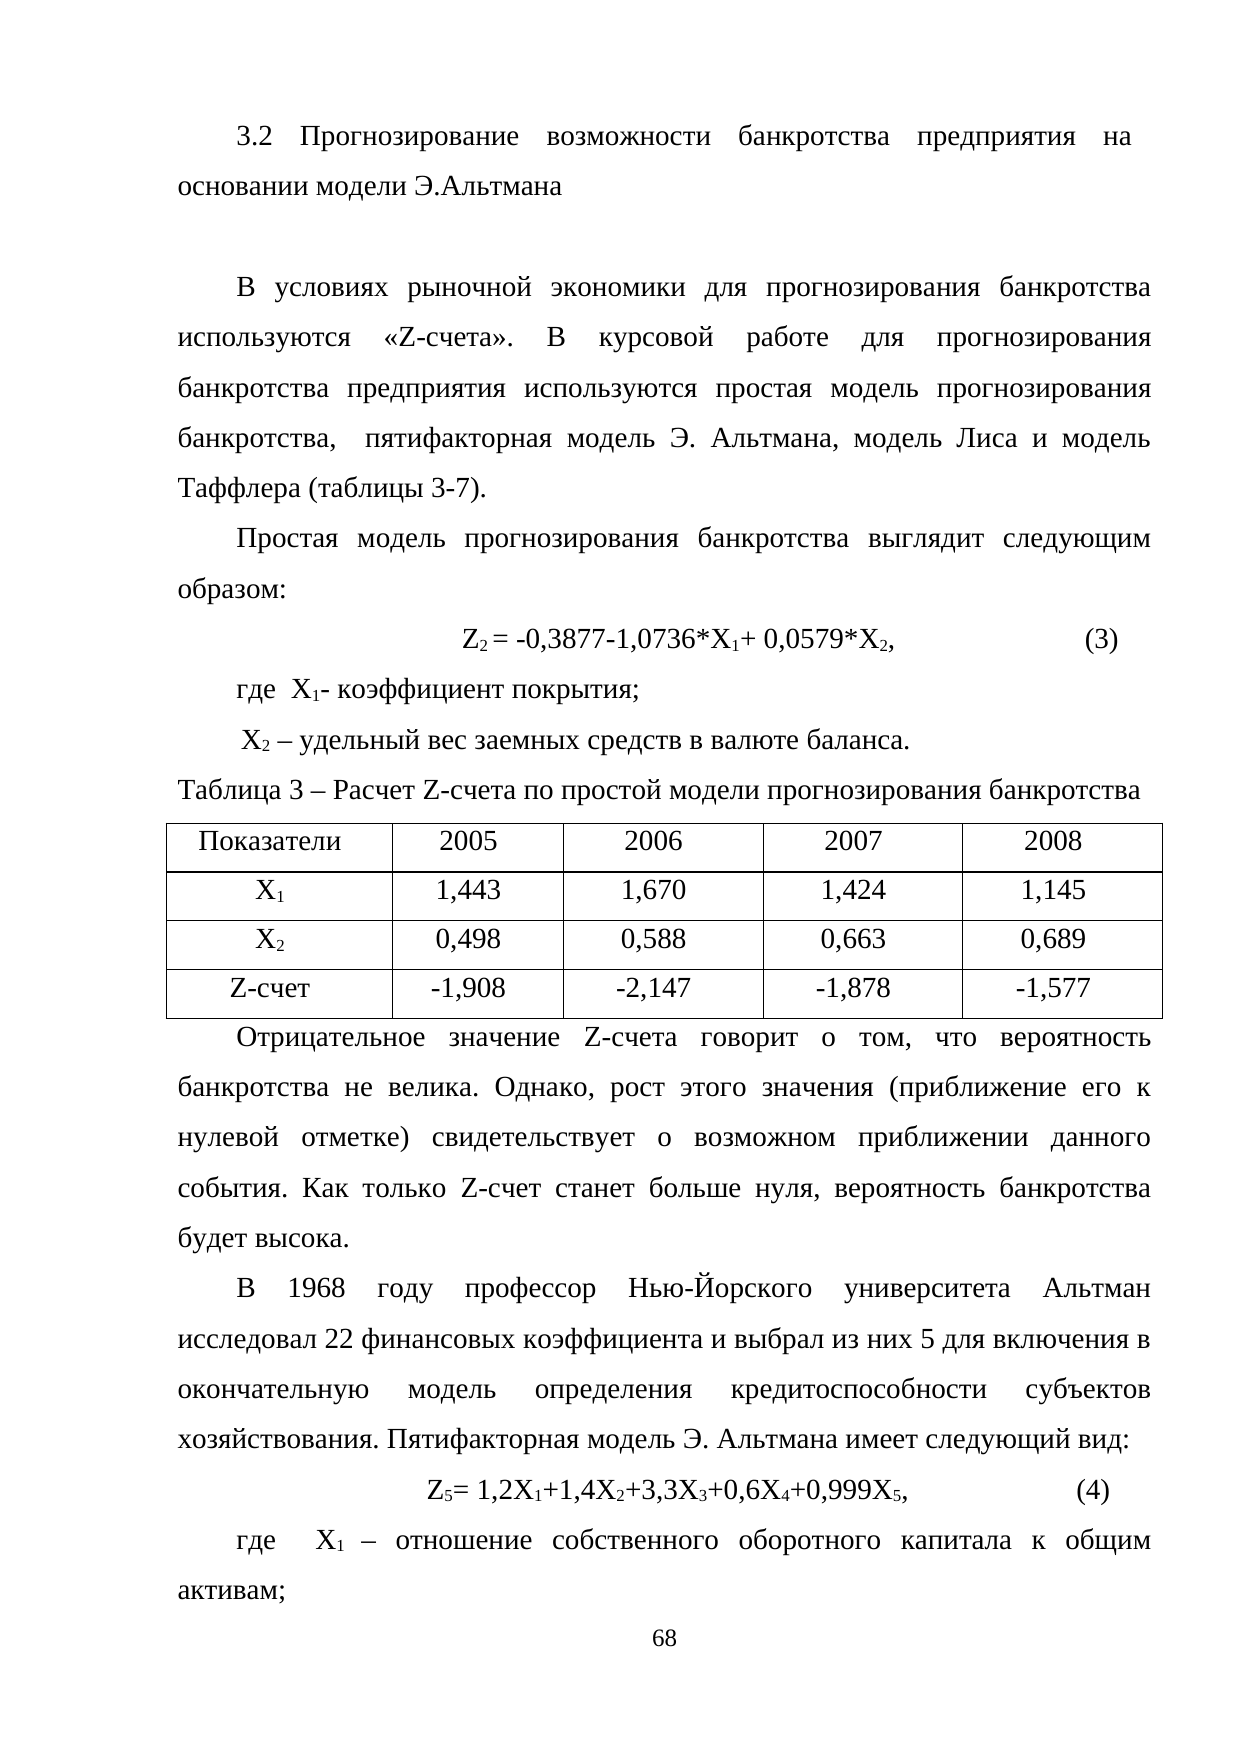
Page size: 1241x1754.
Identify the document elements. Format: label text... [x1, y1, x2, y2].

text Z2 = -0,3877-1,0736*X1+ 0,0579*X2, (3) [177, 621, 1132, 655]
table_header 2008 [963, 824, 1162, 871]
table_header 2007 [764, 824, 962, 871]
text Х2 – удельный вес заемных средств в валюте баланса. [177, 722, 1132, 755]
table_header 2005 [393, 824, 563, 871]
table_cell -2,147 [564, 970, 763, 1018]
table_cell 0,588 [564, 921, 763, 969]
table_cell 1,670 [564, 873, 763, 920]
text Отрицательное значение Z-счета говорит о том, что вероятность банкротства не велика. Однако, рост этого значения (приближение его к нулевой отметке) свидетельствует о возможном приближении данного события. Как только Z-счет станет больше нуля, вероятность банкротства будет высока. [177, 1019, 1152, 1254]
table_cell X1 [167, 873, 392, 920]
text где Х1 – отношение собственного оборотного капитала к общим активам; [177, 1522, 1152, 1606]
text Таблица 3 – Расчет Z-счета по простой модели прогнозирования банкротства [177, 772, 1152, 806]
table_cell 0,663 [764, 921, 962, 969]
table_header Показатели [167, 824, 392, 871]
table_cell 0,689 [963, 921, 1162, 969]
table_cell 1,424 [764, 873, 962, 920]
text В 1968 году профессор Нью-Йорского университета Альтман исследовал 22 финансовых коэффициента и выбрал из них 5 для включения в окончательную модель определения кредитоспособности субъектов хозяйствования. Пятифакторная модель Э. Альтмана имеет следующий вид: [177, 1271, 1152, 1455]
table_cell 0,498 [393, 921, 563, 969]
table_cell -1,908 [393, 970, 563, 1018]
table_cell 1,145 [963, 873, 1162, 920]
table_cell 1,443 [393, 873, 563, 920]
text где X1- коэффициент покрытия; [177, 672, 1132, 705]
table_cell Х2 [167, 921, 392, 969]
table_header 2006 [564, 824, 763, 871]
text В условиях рыночной экономики для прогнозирования банкротства используются «Z-счета». В курсовой работе для прогнозирования банкротства предприятия используются простая модель прогнозирования банкротства, пятифакторная модель Э. Альтмана, модель Лиса и модель Таффлера (таблицы 3-7). [177, 269, 1152, 504]
text Z5= 1,2Х1+1,4Х2+3,3Х3+0,6Х4+0,999Х5, (4) [177, 1472, 1132, 1505]
table_cell -1,878 [764, 970, 962, 1018]
table_cell Z-счет [167, 970, 392, 1018]
table_cell -1,577 [963, 970, 1162, 1018]
text 3.2 Прогнозирование возможности банкротства предприятия на основании модели Э.Альтмана [177, 118, 1132, 202]
text Простая модель прогнозирования банкротства выглядит следующим образом: [177, 521, 1152, 604]
